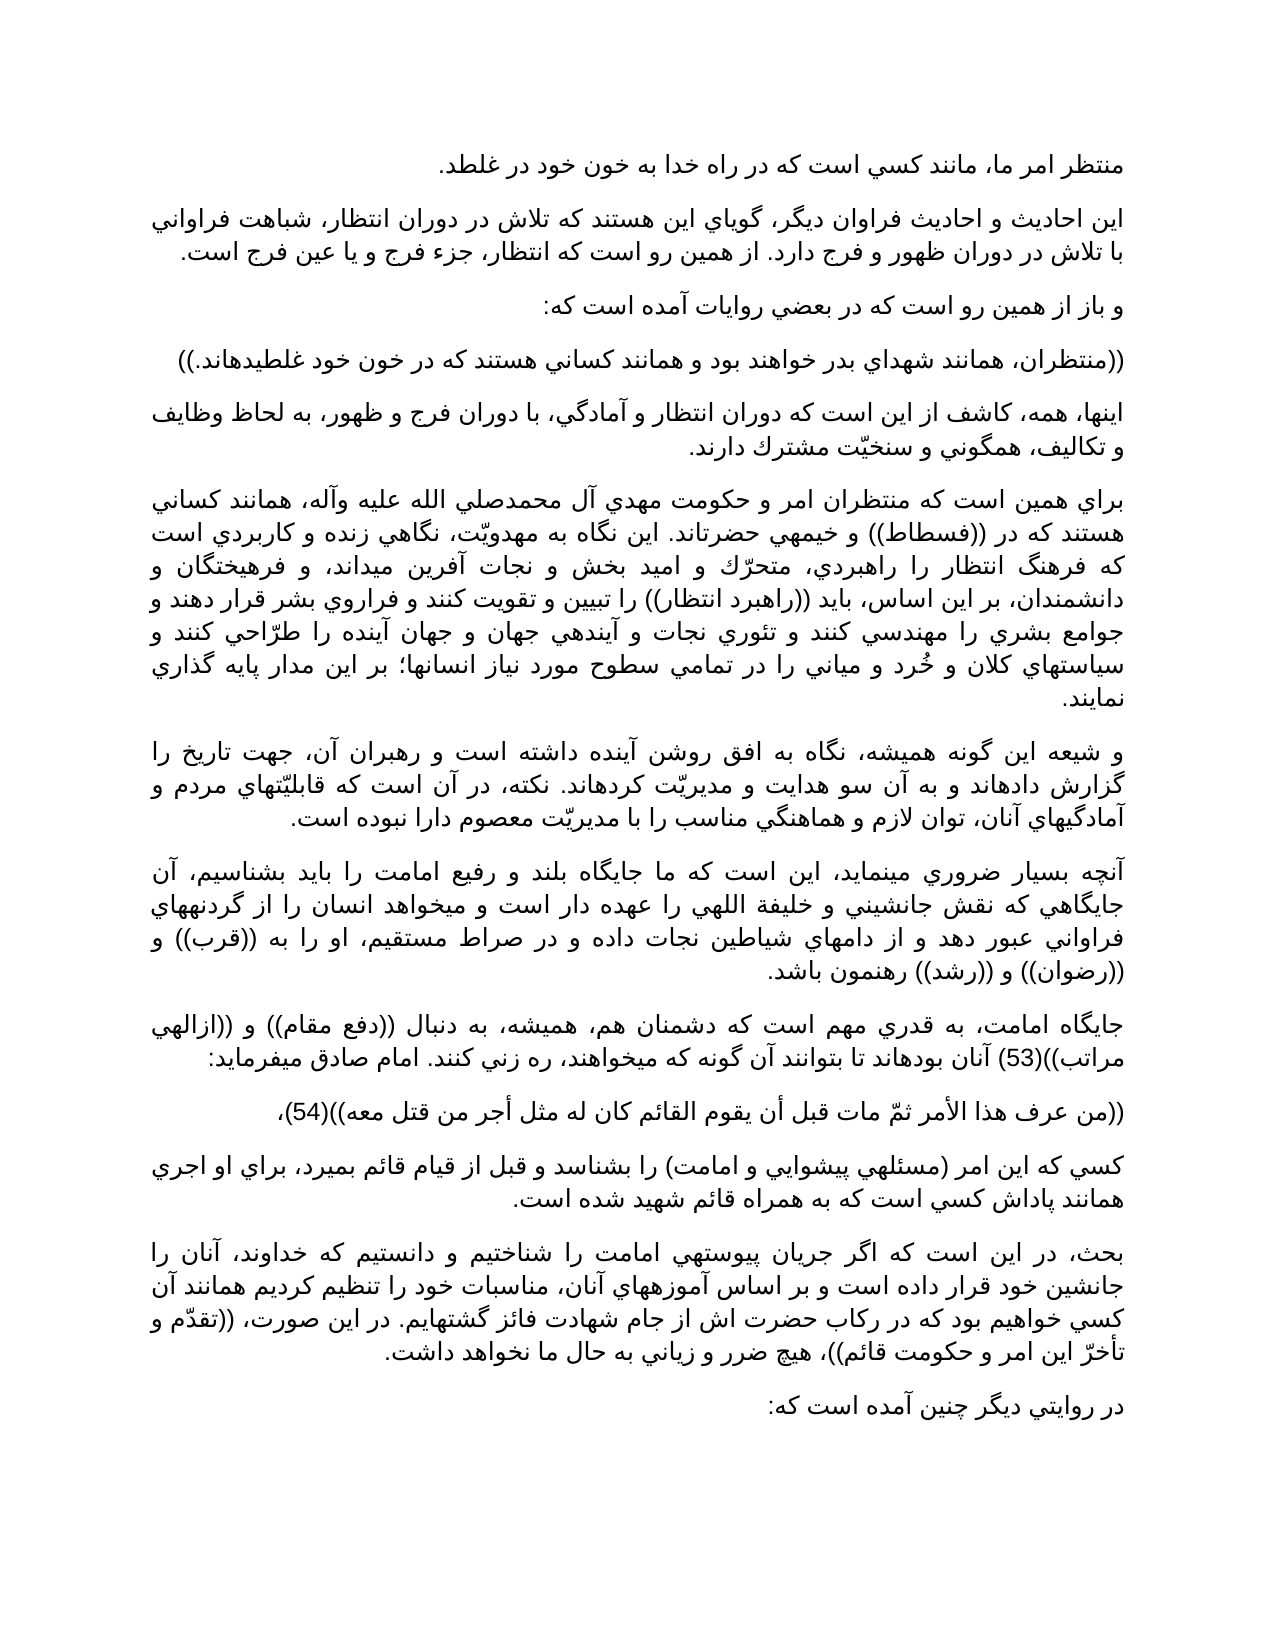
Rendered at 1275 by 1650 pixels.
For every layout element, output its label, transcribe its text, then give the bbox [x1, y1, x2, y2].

text بحث، در اين است كه اگر جريان پيوسته‏ي امامت را شناختيم و دانستيم كه خداوند، آنان را جانشين خود قرار داده است و بر اساس آموزه‏هاي آنان، مناسبات خود را تنظيم كرديم همانند آن كسي خواهيم بود كه در ركاب حضرت اش از جام شهادت فائز گشته‏ايم. در اين صورت، ((تقدّم و تأخرّ اين امر و حكومت قائم))، هيچ ضرر و زياني به حال ما نخواهد داشت. [150, 1238, 1125, 1366]
text براي همين است كه منتظران امر و حكومت مهدي آل محمدصلي الله عليه وآله، همانند كساني هستند كه در ((فسطاط)) و خيمه‏ي حضرت‏اند. اين نگاه به مهدويّت، نگاهي زنده و كاربردي است كه فرهنگ انتظار را راهبردي، متحرّك و اميد بخش و نجات آفرين مي‏داند، و فرهيختگان و دانشمندان، بر اين اساس، بايد ((راهبرد انتظار)) را تبيين و تقويت كنند و فراروي بشر قرار دهند و جوامع بشري را مهندسي كنند و تئوري نجات و آينده‏ي جهان و جهان آينده را طرّاحي كنند و سياست‏هاي كلان و خُرد و مياني را در تمامي سطوح مورد نياز انسان‏ها؛ بر اين مدار پايه گذاري نمايند. [150, 485, 1125, 712]
text جايگاه امامت، به قدري مهم است كه دشمنان هم، هميشه، به دنبال ((دفع مقام)) و ((ازاله‏ي مراتب))(53) آنان بوده‏اند تا بتوانند آن گونه كه مي‏خواهند، ره زني كنند. امام صادق مي‏فرمايد: [150, 1010, 1125, 1072]
text كسي كه اين امر (مسئله‏ي پيشوايي و امامت) را بشناسد و قبل از قيام قائم بميرد، براي او اجري همانند پاداش كسي است كه به همراه قائم شهيد شده است. [150, 1151, 1125, 1213]
text ((من عرف هذا الأمر ثمّ مات قبل أن يقوم القائم كان له مثل أجر من قتل معه))(54)، [150, 1097, 1125, 1126]
text اين‏ها، همه، كاشف از اين است كه دوران انتظار و آمادگي، با دوران فرج و ظهور، به لحاظ وظايف و تكاليف، همگوني و سنخيّت مشترك دارند. [150, 398, 1125, 460]
text اين احاديث و احاديث فراوان ديگر، گوياي اين هستند كه تلاش در دوران انتظار، شباهت فراواني با تلاش در دوران ظهور و فرج دارد. از همين رو است كه انتظار، جزء فرج و يا عين فرج است. [150, 204, 1125, 266]
text منتظر امر ما، مانند كسي است كه در راه خدا به خون خود در غلطد. [150, 150, 1125, 179]
text و شيعه اين گونه هميشه، نگاه به افق روشن آينده داشته است و رهبران آن، جهت تاريخ را گزارش داده‏اند و به آن سو هدايت و مديريّت كرده‏اند. نكته، در آن است كه قابليّت‏هاي مردم و آمادگي‏هاي آنان، توان لازم و هماهنگي مناسب را با مديريّت معصوم دارا نبوده است. [150, 737, 1125, 832]
text و باز از همين رو است كه در بعضي روايات آمده است كه: [150, 291, 1125, 319]
text ((منتظران، همانند شهداي بدر خواهند بود و همانند كساني هستند كه در خون خود غلطيده‏اند.)) [150, 344, 1125, 373]
text در روايتي ديگر چنين آمده است كه: [150, 1391, 1125, 1419]
text آنچه بسيار ضروري مي‏نمايد، اين است كه ما جايگاه بلند و رفيع امامت را بايد بشناسيم، آن جايگاهي كه نقش جانشيني و خليفة اللهي را عهده دار است و مي‏خواهد انسان را از گردنه‏هاي فراواني عبور دهد و از دام‏هاي شياطين نجات داده و در صراط مستقيم، او را به ((قرب)) و ((رضوان)) و ((رشد)) رهنمون باشد. [150, 857, 1125, 985]
